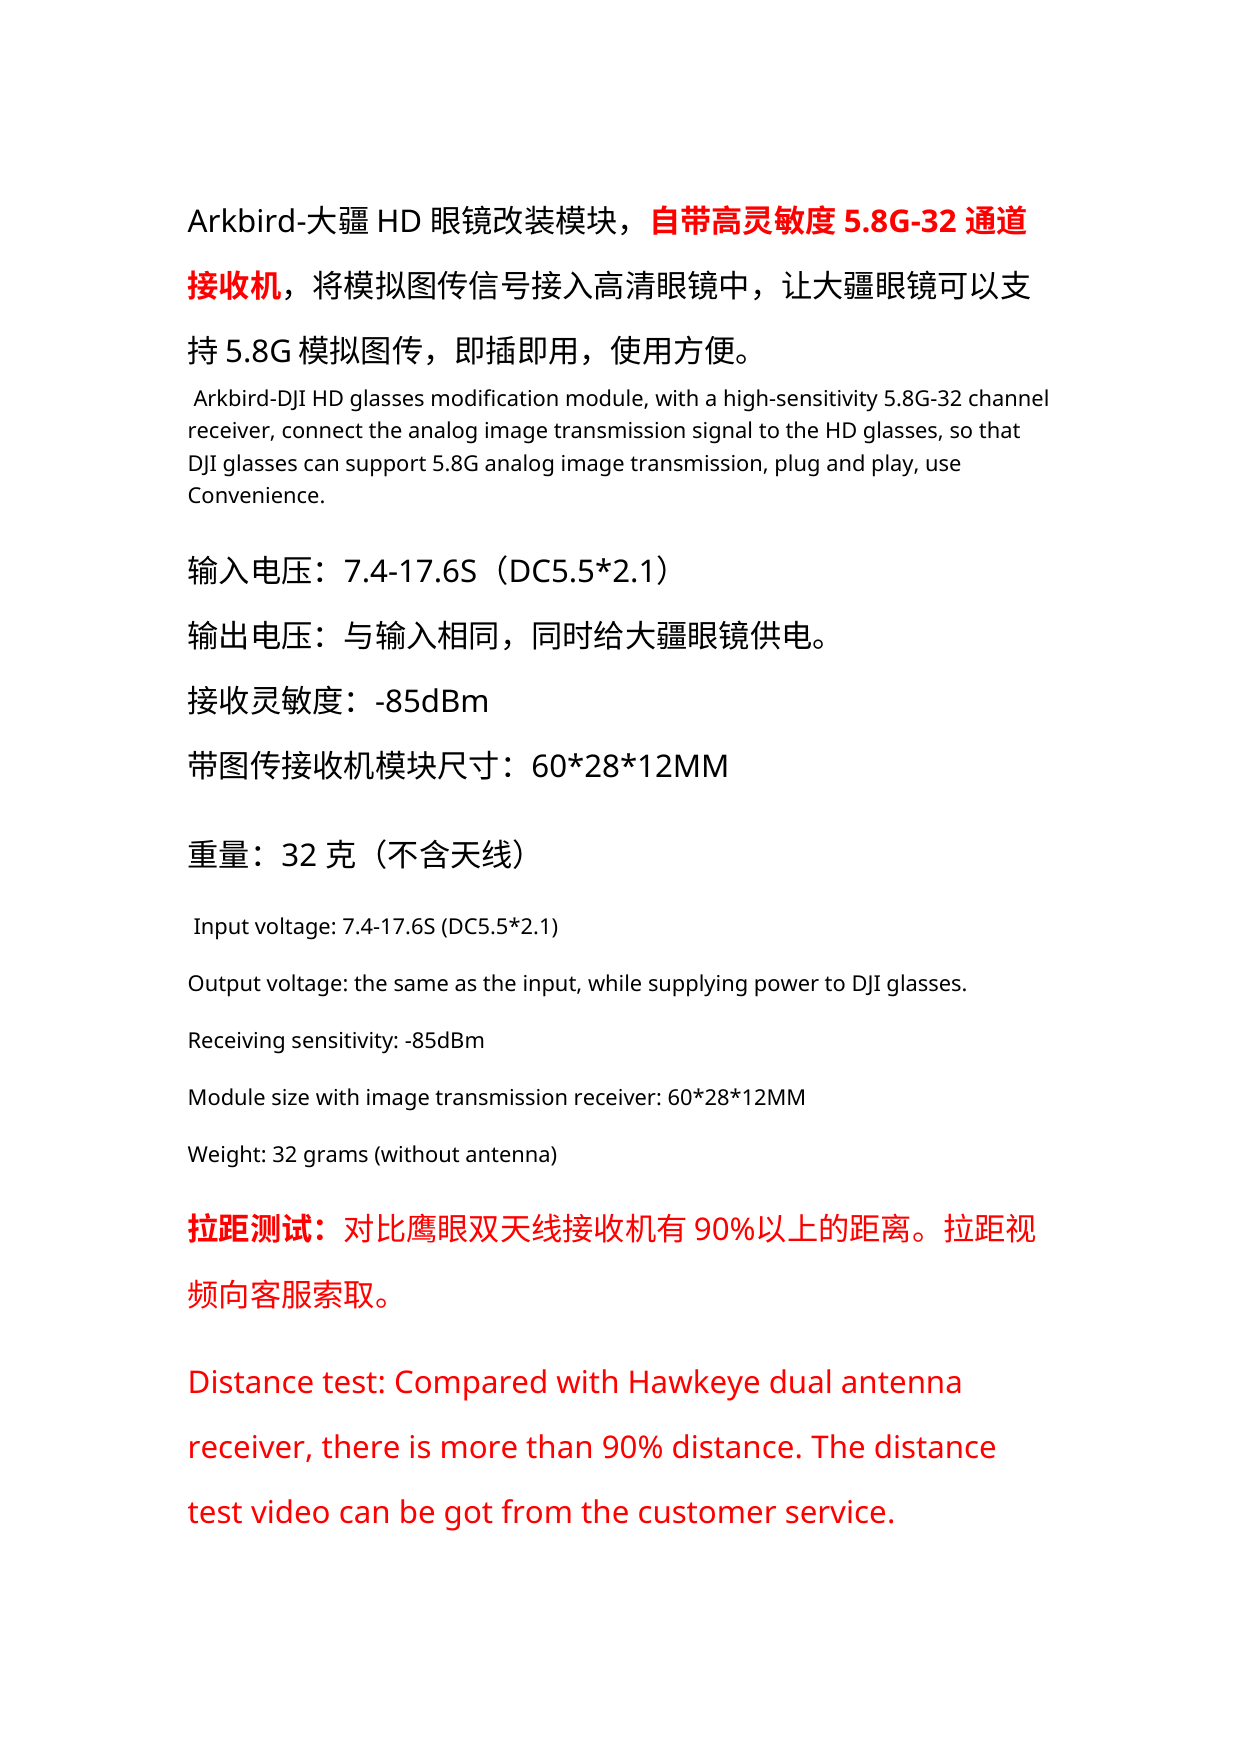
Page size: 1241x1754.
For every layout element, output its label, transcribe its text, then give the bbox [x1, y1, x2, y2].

text Arkbird-大疆 HD 眼镜改装模块，自带高灵敏度 5.8G-32 通道接收机，将模拟图传信号接入高清眼镜中，让大疆眼镜可以支持5.8G模拟图传，即插即用，使用方便。 Arkbird-DJI HD glasses modification module, with a high-sensitivity 5.8G-32 channel receiver, connect the analog image transmission signal to the HD glasses, so that DJI glasses can support 5.8G analog image transmission, plug and play, use Convenience. [187, 186, 1053, 511]
text Receiving sensitivity: -85dBm [187, 1024, 1053, 1056]
text Weight: 32 grams (without antenna) [187, 1138, 1053, 1170]
text 输入电压：7.4-17.6S（DC5.5*2.1） 输出电压：与输入相同，同时给大疆眼镜供电。 接收灵敏度：-85dBm 带图传接收机模块尺寸：60*28*12MM [187, 536, 1053, 796]
text Output voltage: the same as the input, while supplying power to DJI glasses. [187, 967, 1053, 999]
text 重量：32 克（不含天线） [187, 820, 1053, 885]
text Module size with image transmission receiver: 60*28*12MM [187, 1081, 1053, 1113]
text 拉距测试：对比鹰眼双天线接收机有90%以上的距离。拉距视频向客服索取。 [187, 1195, 1053, 1325]
text Input voltage: 7.4-17.6S (DC5.5*2.1) [187, 910, 1053, 942]
text Distance test: Compared with Hawkeye dual antenna receiver, there is more than 90% distance. The distance test video can be got from the customer service. [187, 1349, 1053, 1544]
